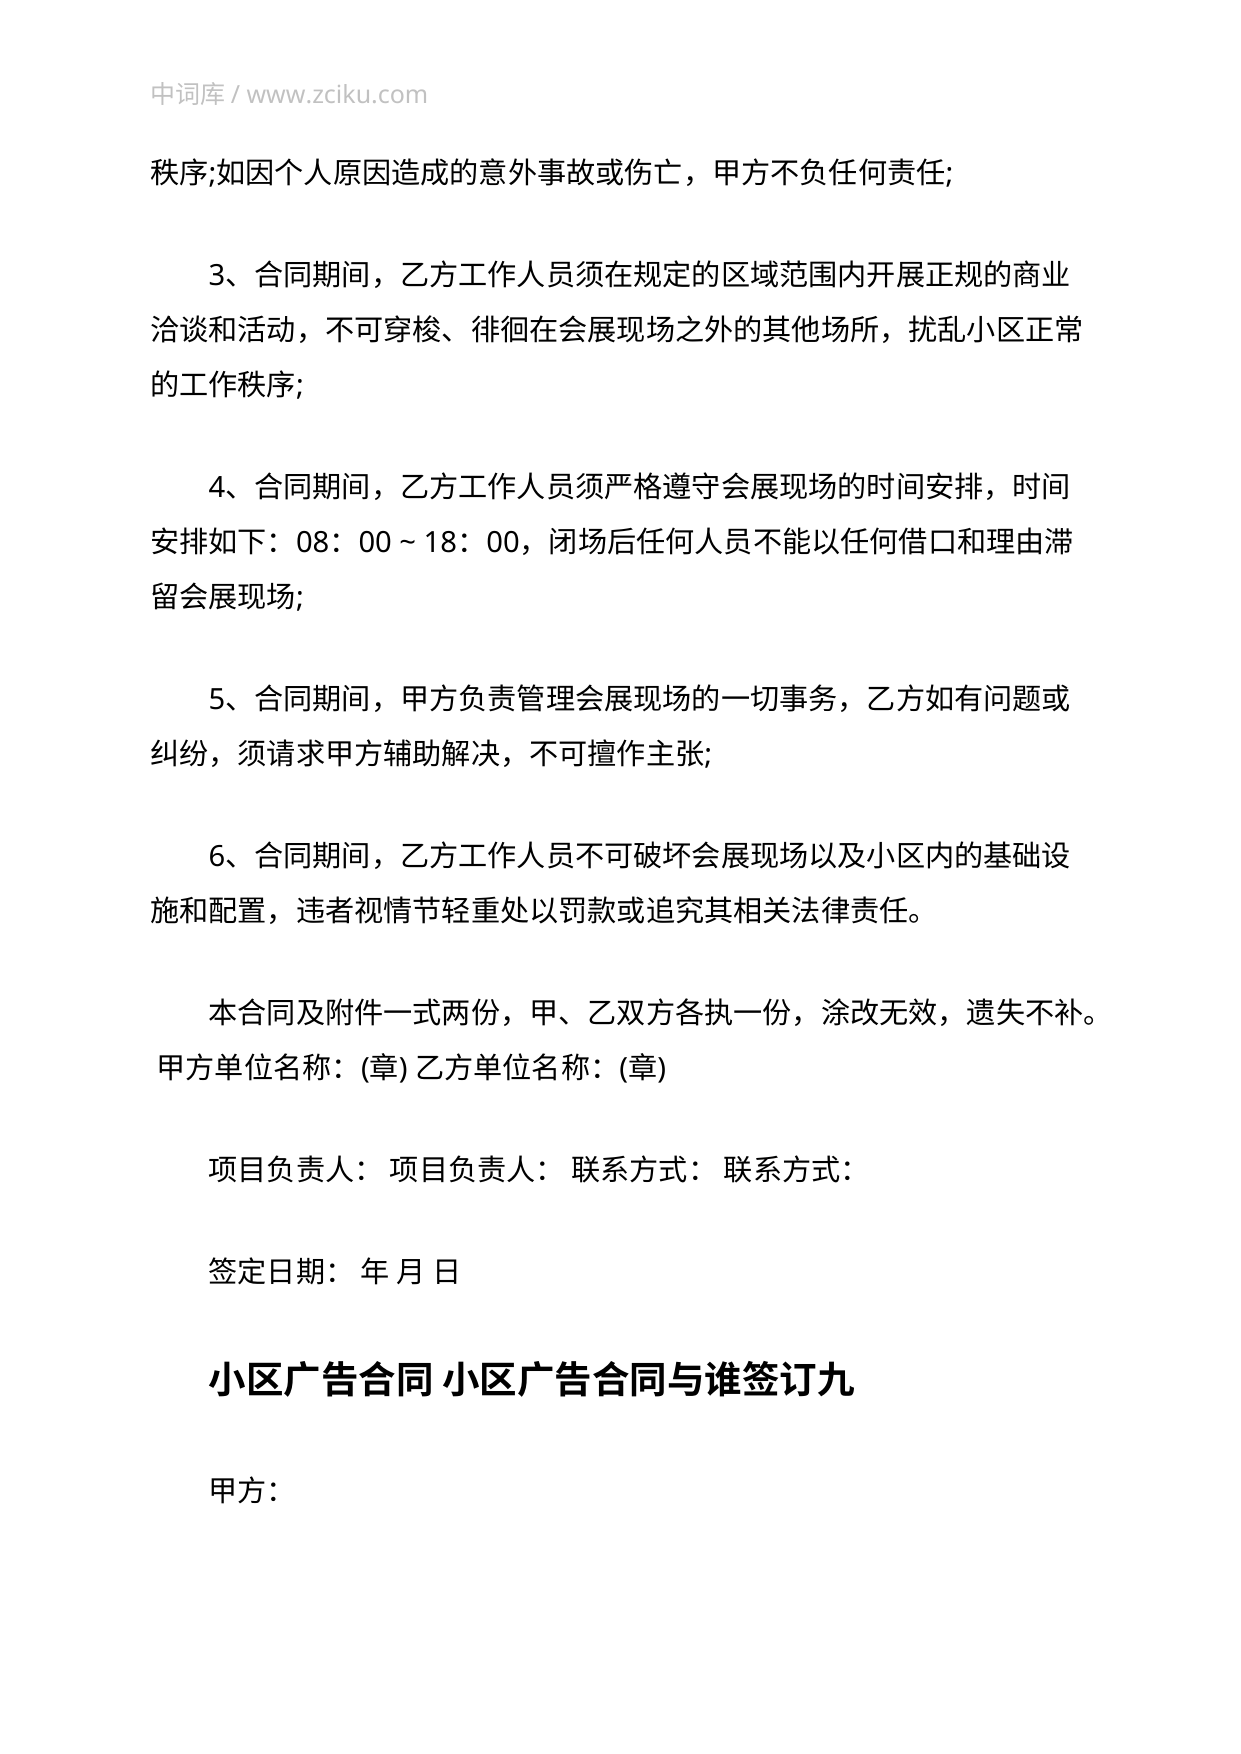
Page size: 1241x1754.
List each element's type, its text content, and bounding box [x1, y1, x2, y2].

text 6、合同期间，乙方工作人员不可破坏会展现场以及小区内的基础设施和配置，违者视情节轻重处以罚款或追究其相关法律责任。 [150, 833, 1090, 930]
text 项目负责人： 项目负责人： 联系方式： 联系方式： [150, 1146, 1090, 1189]
text 3、合同期间，乙方工作人员须在规定的区域范围内开展正规的商业洽谈和活动，不可穿梭、徘徊在会展现场之外的其他场所，扰乱小区正常的工作秩序; [150, 252, 1090, 404]
text 本合同及附件一式两份，甲、乙双方各执一份，涂改无效，遗失不补。 甲方单位名称：(章) 乙方单位名称：(章) [150, 989, 1090, 1087]
text 甲方： [150, 1467, 1090, 1510]
text 5、合同期间，甲方负责管理会展现场的一切事务，乙方如有问题或纠纷，须请求甲方辅助解决，不可擅作主张; [150, 676, 1090, 773]
text 签定日期： 年 月 日 [150, 1248, 1090, 1291]
text 4、合同期间，乙方工作人员须严格遵守会展现场的时间安排，时间安排如下：08：00 ~ 18：00，闭场后任何人员不能以任何借口和理由滞留会展现场; [150, 464, 1090, 616]
text 小区广告合同 小区广告合同与谁签订九 [150, 1350, 1090, 1404]
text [150, 150, 1090, 192]
